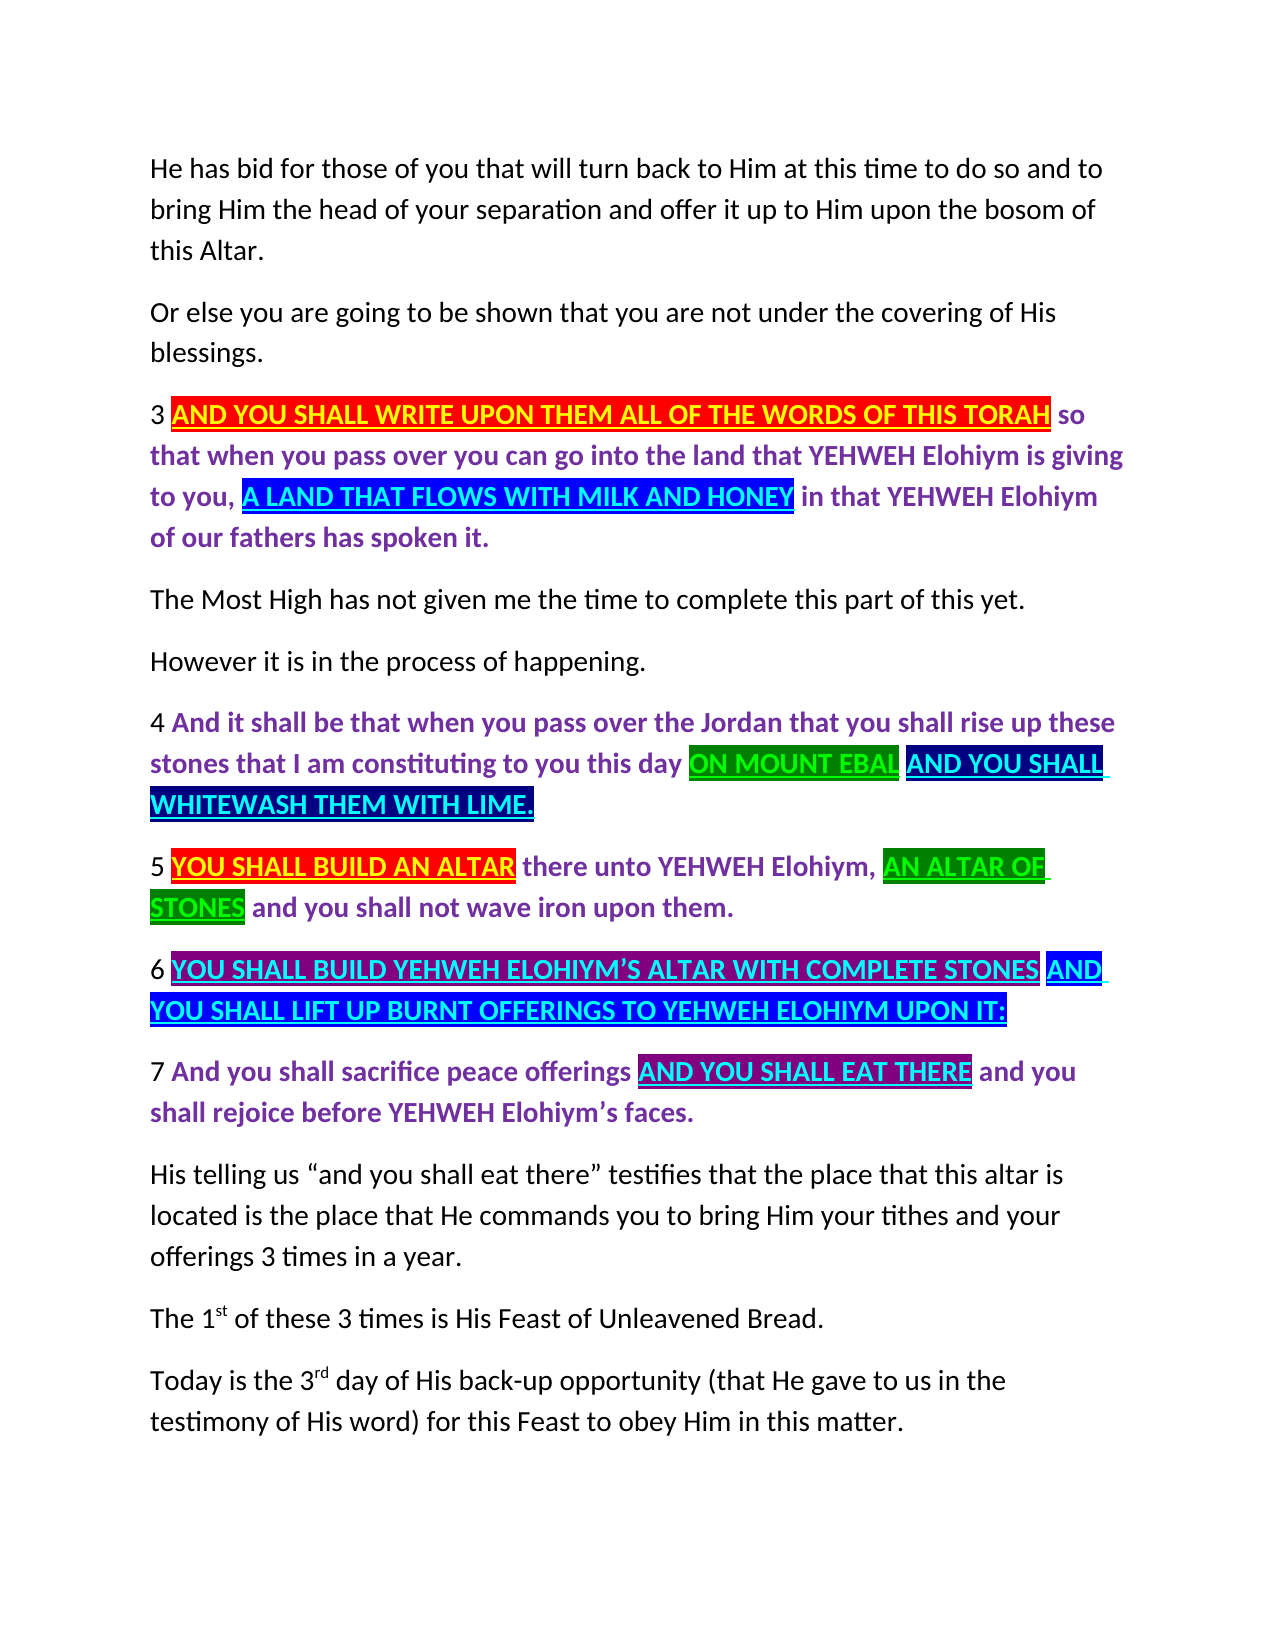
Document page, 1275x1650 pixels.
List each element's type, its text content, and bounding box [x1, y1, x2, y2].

text He has bid for those of you that will turn back to Him at this time to do so and to bring Him the head of your separation and offer it up to Him upon the bosom of this Altar. [150, 150, 1125, 267]
text The Most High has not given me the time to complete this part of this yet. [150, 581, 1125, 617]
text Or else you are going to be shown that you are not under the covering of His blessings. [150, 294, 1125, 370]
text 7 And you shall sacrifice peace offerings AND YOU SHALL EAT THERE and you shall rejoice before YEHWEH Elohiym’s faces. [150, 1053, 1125, 1130]
text 6 YOU SHALL BUILD YEHWEH ELOHIYM’S ALTAR WITH COMPLETE STONES AND YOU SHALL LIFT UP BURNT OFFERINGS TO YEHWEH ELOHIYM UPON IT: [150, 951, 1125, 1027]
text 5 YOU SHALL BUILD AN ALTAR there unto YEHWEH Elohiym, AN ALTAR OF STONES and you shall not wave iron upon them. [150, 848, 1125, 925]
text His telling us “and you shall eat there” testifies that the place that this altar is located is the place that He commands you to bring Him your tithes and your offerings 3 times in a year. [150, 1156, 1125, 1274]
text However it is in the process of happening. [150, 643, 1125, 678]
text 3 AND YOU SHALL WRITE UPON THEM ALL OF THE WORDS OF THIS TORAH so that when you pass over you can go into the land that YEHWEH Elohiym is giving to you, A LAND THAT FLOWS WITH MILK AND HONEY in that YEHWEH Elohiym of our fathers has spoken it. [150, 396, 1125, 555]
text Today is the 3rd day of His back-up opportunity (that He gave to us in the testimony of His word) for this Feast to obey Him in this matter. [150, 1362, 1125, 1438]
text 4 And it shall be that when you pass over the Jordan that you shall rise up these stones that I am constituting to you this day ON MOUNT EBAL AND YOU SHALL WHITEWASH THEM WITH LIME. [150, 704, 1125, 822]
text The 1st of these 3 times is His Feast of Unleavened Bread. [150, 1300, 1125, 1336]
